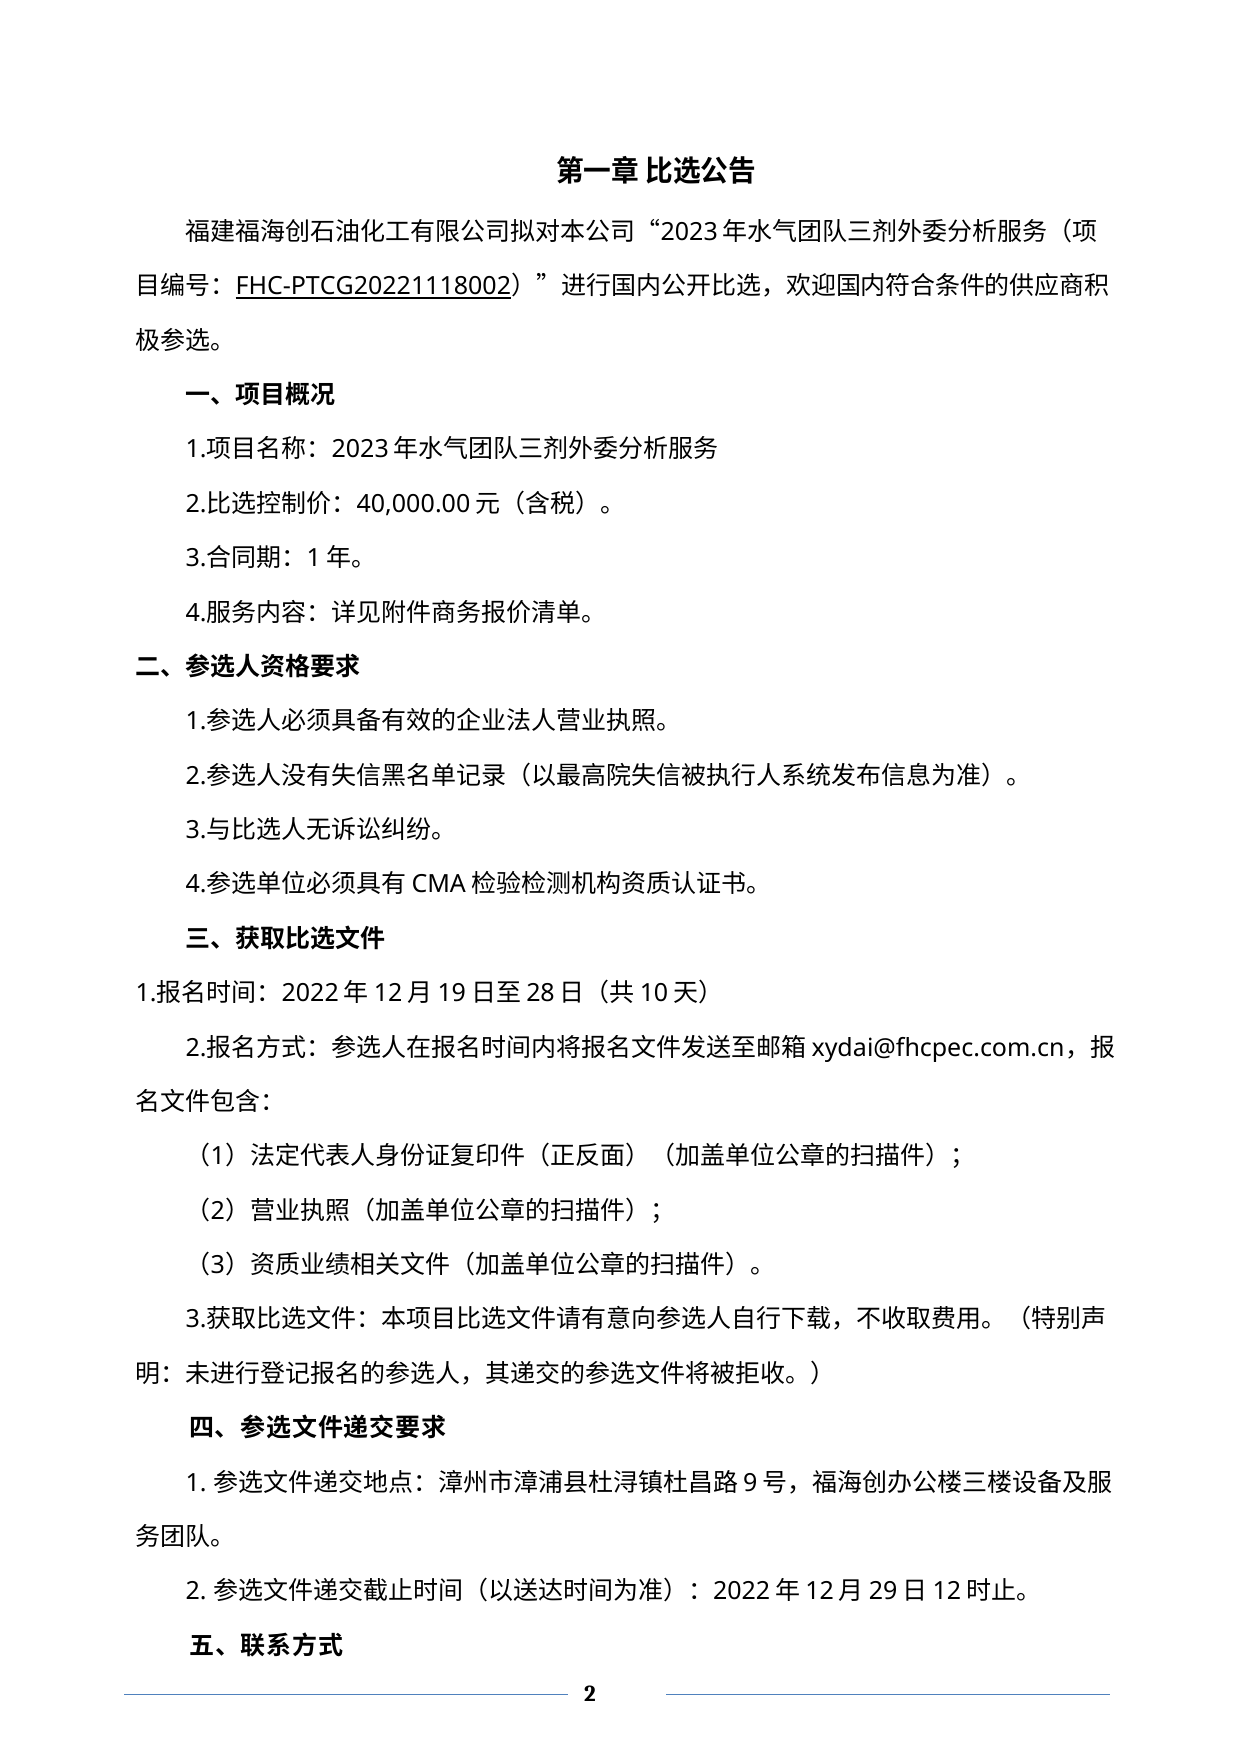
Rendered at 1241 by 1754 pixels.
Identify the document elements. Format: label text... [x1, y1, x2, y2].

text 五、联系方式 [135, 1625, 1121, 1661]
text 3.与比选人无诉讼纠纷。 [135, 809, 1121, 846]
list 2.比选控制价：40,000.00元（含税）。 [135, 483, 1121, 519]
text 3.获取比选文件：本项目比选文件请有意向参选人自行下载，不收取费用。（特别声明：未进行登记报名的参选人，其递交的参选文件将被拒收。） [135, 1299, 1121, 1389]
text 福建福海创石油化工有限公司拟对本公司“2023年水气团队三剂外委分析服务（项目编号：FHC-PTCG20221118002）”进行国内公开比选，欢迎国内符合条件的供应商积极参选。 [135, 211, 1121, 356]
list 3.合同期：1年。 [135, 538, 1121, 574]
text （3）资质业绩相关文件（加盖单位公章的扫描件）。 [135, 1244, 1121, 1281]
text 四、参选文件递交要求 [135, 1408, 1121, 1444]
text 2.参选人没有失信黑名单记录（以最高院失信被执行人系统发布信息为准）。 [135, 755, 1121, 791]
list 二、参选人资格要求 [135, 646, 1121, 683]
text （2）营业执照（加盖单位公章的扫描件）； [135, 1190, 1121, 1226]
text 1.参选人必须具备有效的企业法人营业执照。 [135, 701, 1121, 737]
list 一、项目概况 [135, 374, 1121, 411]
text 2.报名方式：参选人在报名时间内将报名文件发送至邮箱xydai@fhcpec.com.cn，报名文件包含： [135, 1027, 1121, 1118]
text （1）法定代表人身份证复印件（正反面）（加盖单位公章的扫描件）； [135, 1136, 1121, 1172]
text 1. 参选文件递交地点：漳州市漳浦县杜浔镇杜昌路9号，福海创办公楼三楼设备及服务团队。 [135, 1462, 1121, 1553]
list 第一章 比选公告 [135, 148, 1121, 190]
list 1.报名时间：2022年12月19日至28日（共10天） [135, 973, 1121, 1009]
list 4.服务内容：详见附件商务报价清单。 [135, 592, 1121, 628]
text 三、获取比选文件 [135, 918, 1121, 954]
text 4.参选单位必须具有CMA检验检测机构资质认证书。 [135, 864, 1121, 900]
list 1.项目名称：2023年水气团队三剂外委分析服务 [135, 429, 1121, 465]
text 2. 参选文件递交截止时间（以送达时间为准）：2022年12月29日12时止。 [135, 1571, 1121, 1607]
